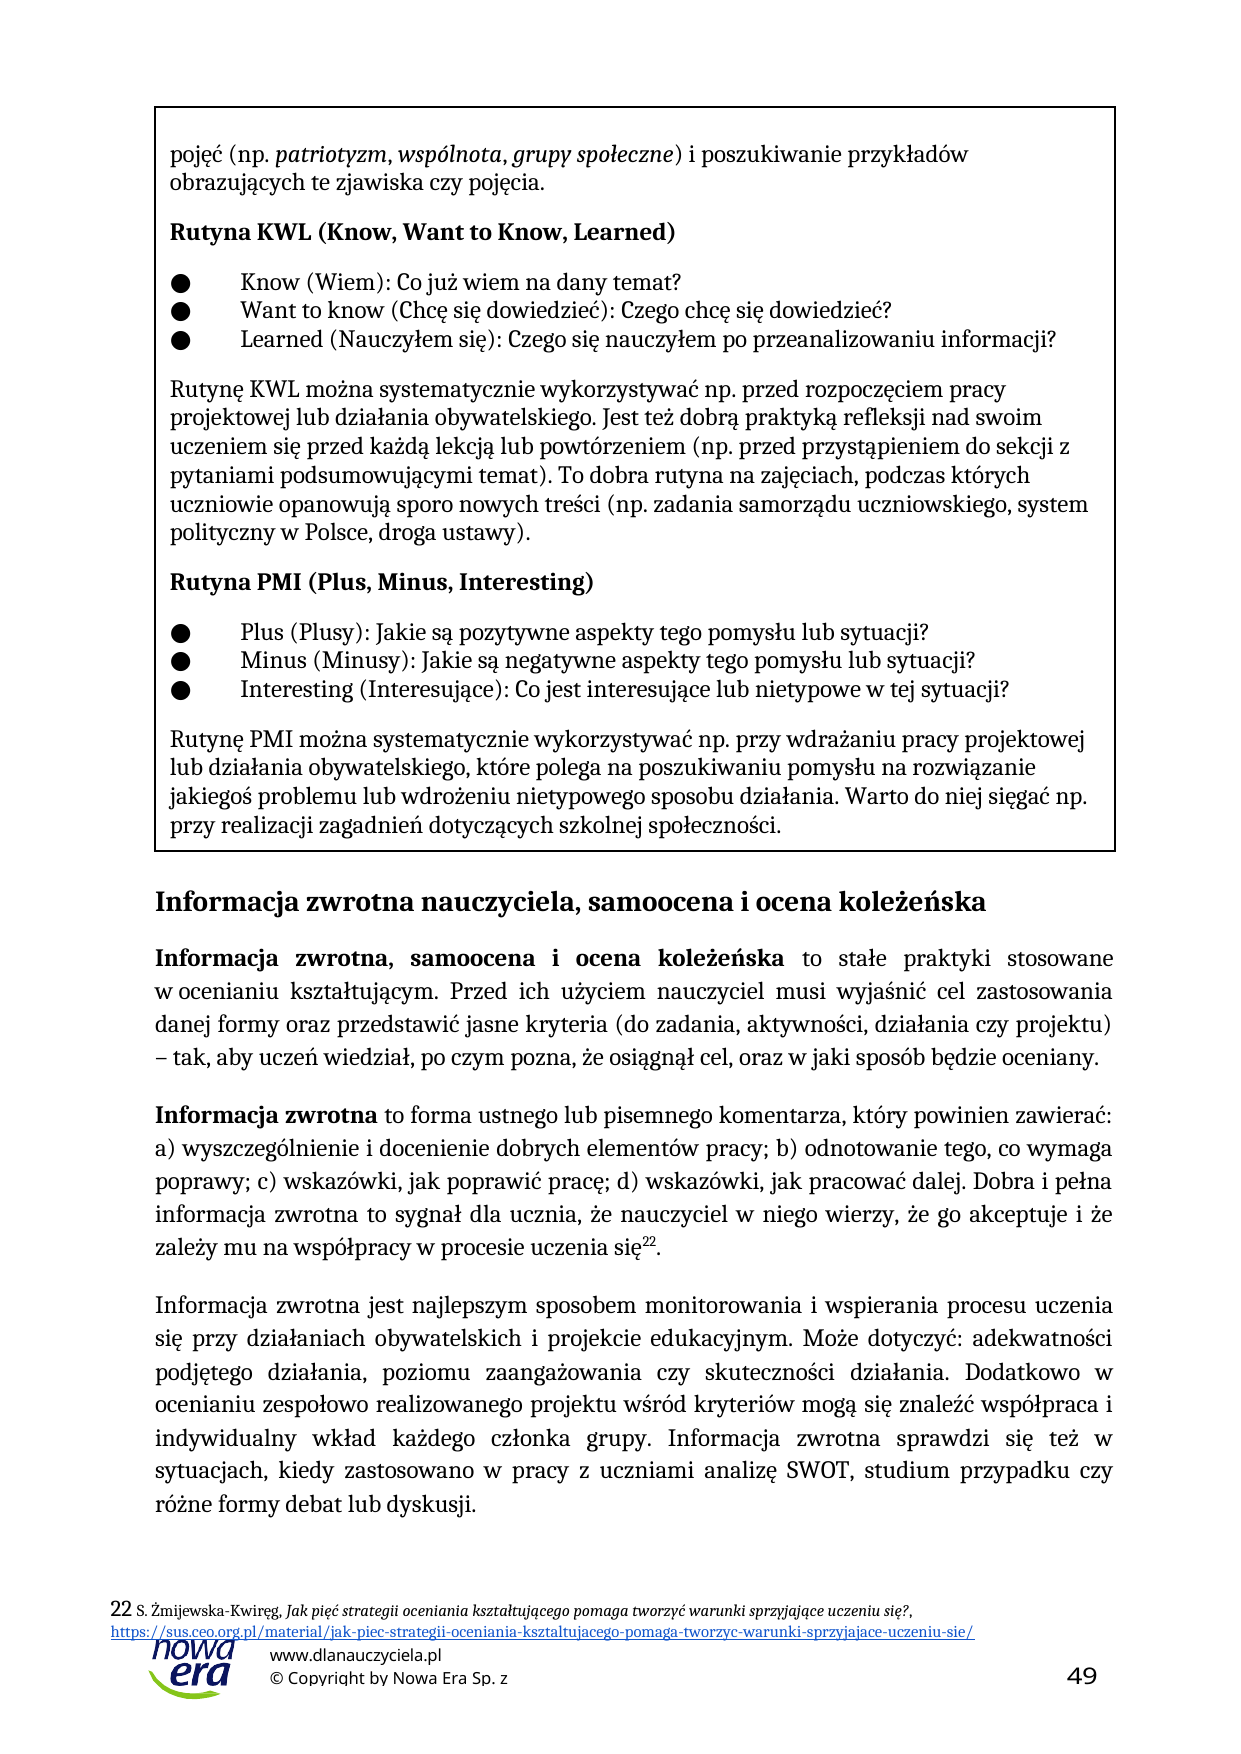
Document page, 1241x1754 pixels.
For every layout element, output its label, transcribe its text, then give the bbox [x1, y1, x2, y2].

text Informacja zwrotna, samoocena i ocena koleżeńska to stałe praktyki stosowane w ocenianiu kształtującym. Przed ich użyciem nauczyciel musi wyjaśnić cel zastosowania danej formy oraz przedstawić jasne kryteria (do zadania, aktywności, działania czy projektu) – tak, aby uczeń wiedział, po czym pozna, że osiągnął cel, oraz w jaki sposób będzie oceniany. [155, 944, 1114, 1072]
picture [152, 1640, 235, 1686]
text Informacja zwrotna nauczyciela, samoocena i ocena koleżeńska [155, 852, 1114, 919]
text Informacja zwrotna jest najlepszym sposobem monitorowania i wspierania procesu uczenia się przy działaniach obywatelskich i projekcie edukacyjnym. Może dotyczyć: adekwatności podjętego działania, poziomu zaangażowania czy skuteczności działania. Dodatkowo w ocenianiu zespołowo realizowanego projektu wśród kryteriów mogą się znaleźć współpraca i indywidualny wkład każdego członka grupy. Informacja zwrotna sprawdzi się też w sytuacjach, kiedy zastosowano w pracy z uczniami analizę SWOT, studium przypadku czy różne formy debat lub dyskusji. [155, 1291, 1114, 1518]
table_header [156, 108, 1114, 850]
text Informacja zwrotna to forma ustnego lub pisemnego komentarza, który powinien zawierać: a) wyszczególnienie i docenienie dobrych elementów pracy; b) odnotowanie tego, co wymaga poprawy; c) wskazówki, jak poprawić pracę; d) wskazówki, jak pracować dalej. Dobra i pełna informacja zwrotna to sygnał dla ucznia, że nauczyciel w niego wierzy, że go akceptuje i że zależy mu na współpracy w procesie uczenia się. [155, 1101, 1114, 1262]
